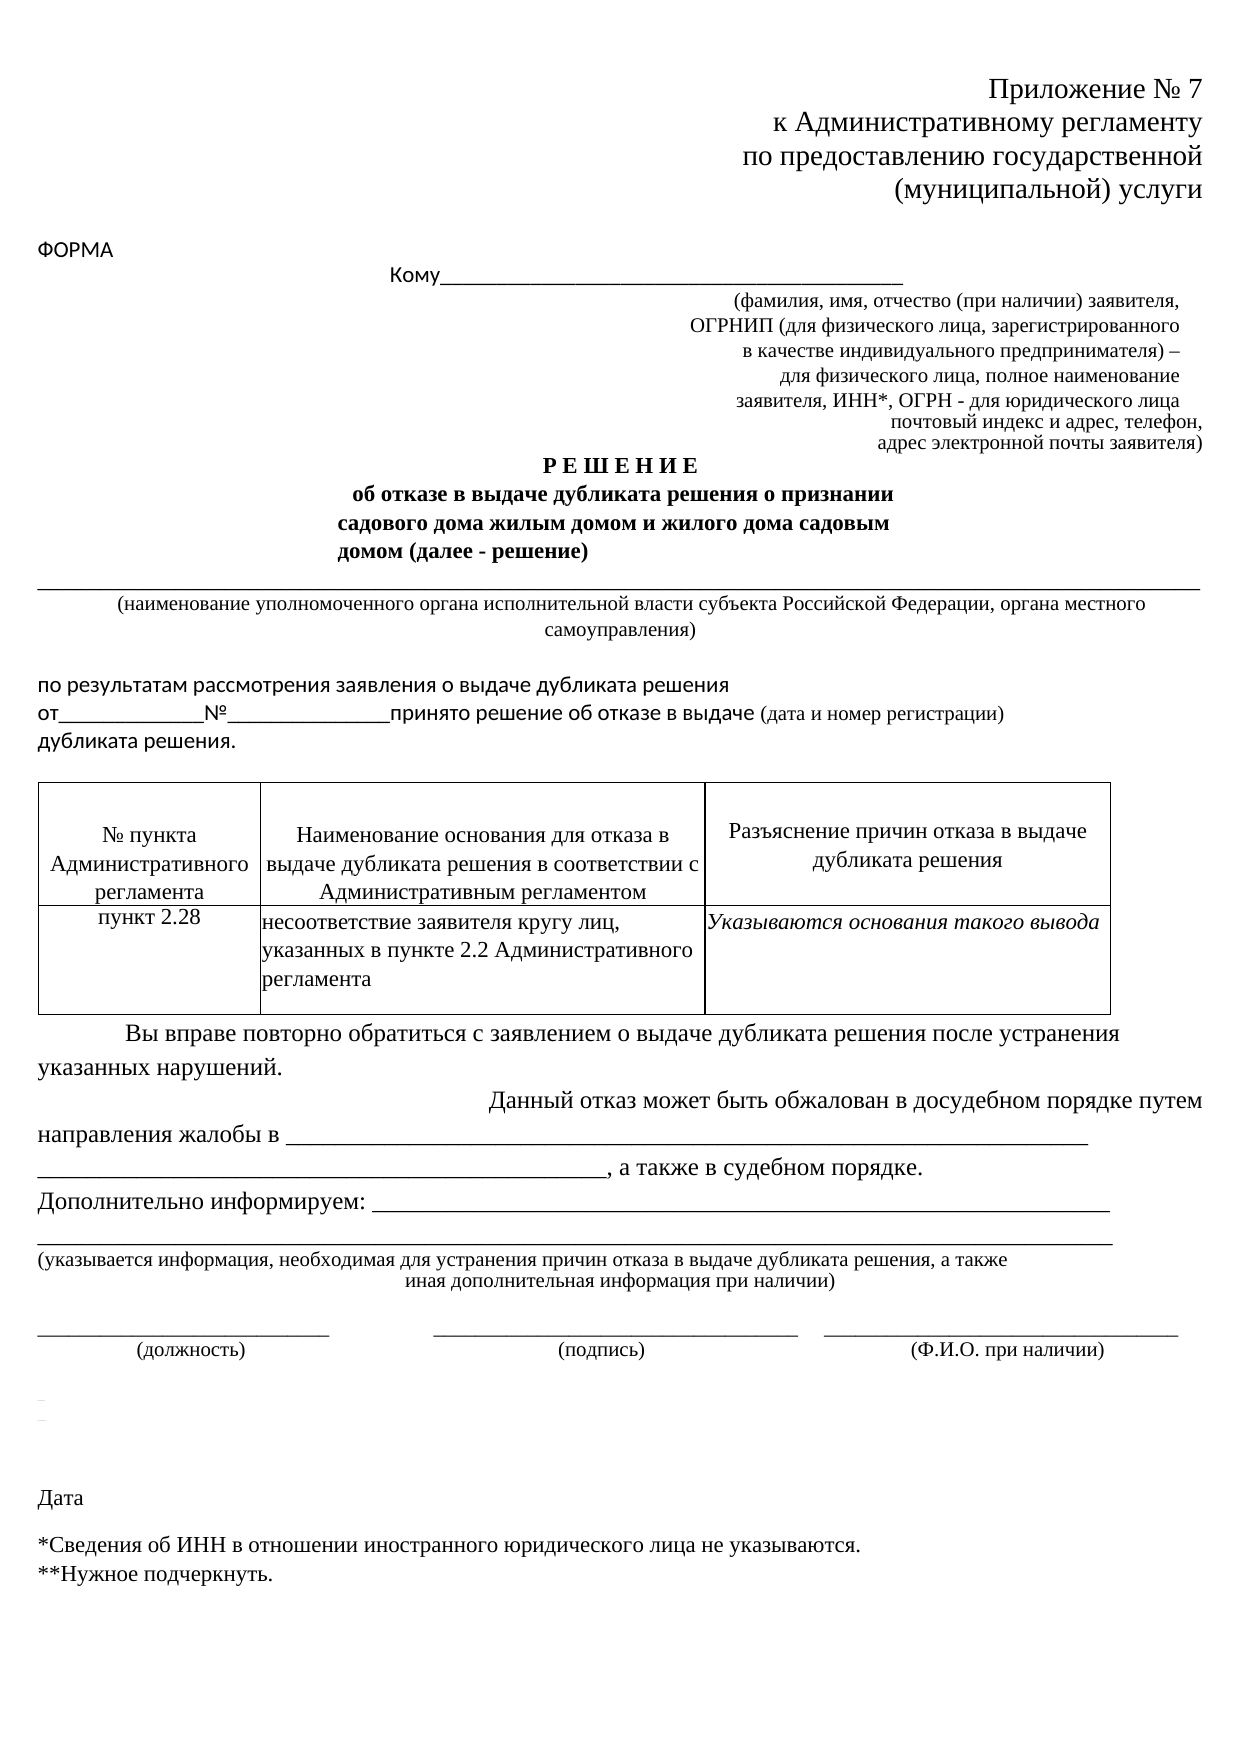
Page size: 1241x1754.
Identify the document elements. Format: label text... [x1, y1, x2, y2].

text ______________________________________________________________________________________ [37, 1216, 1203, 1249]
text по предоставлению государственной [37, 138, 1203, 172]
table_cell Указываются основания такого вывода [706, 906, 1110, 1014]
text ____________________________ ___________________________________ __________________________________ [37, 1315, 1203, 1339]
text об отказе в выдаче дубликата решения о признании садового дома жилым домом и жилого дома садовым домом (далее - решение) [337, 479, 901, 564]
table_header Разъяснение причин отказа в выдаче дубликата решения [706, 783, 1110, 905]
text адрес электронной почты заявителя) [423, 433, 1203, 454]
text для физического лица, полное наименование заявителя, ИНН*, ОГРН - для юридического лица [37, 362, 1180, 412]
text к Административному регламенту [37, 104, 1203, 138]
text самоуправления) [37, 614, 1203, 642]
table_header № пункта Административного регламента [39, 783, 260, 905]
text (наименование уполномоченного органа исполнительной власти субъекта Российской Федерации, органа местного [60, 593, 1203, 614]
text ФОРМА [37, 239, 1203, 262]
text дубликата решения. [37, 726, 1203, 754]
text ОГРНИП (для физического лица, зарегистрированного [37, 312, 1180, 337]
table_cell пункт 2.28 [39, 906, 260, 1014]
text от № принято решение об отказе в выдаче (дата и номер регистрации) [37, 698, 1203, 726]
text *Сведения об ИНН в отношении иностранного юридического лица не указываются. [37, 1529, 1203, 1558]
text (должность) (подпись) (Ф.И.О. при наличии) [37, 1339, 1203, 1360]
text Данный отказ может быть обжалован в досудебном порядке путем [37, 1082, 1203, 1115]
text , а также в судебном порядке. [37, 1149, 1203, 1182]
text _____________________________________________________________________________________________ [37, 564, 1203, 593]
text Приложение № 7 [37, 71, 1203, 104]
text Кому [389, 262, 1203, 287]
text почтовый индекс и адрес, телефон, [423, 412, 1203, 433]
text в качестве индивидуального предпринимателя) – [37, 337, 1180, 362]
text Вы вправе повторно обратиться с заявлением о выдаче дубликата решения после устранения указанных нарушений. [37, 1015, 1203, 1082]
text (фамилия, имя, отчество (при наличии) заявителя, [37, 287, 1180, 312]
table_header Наименование основания для отказа в выдаче дубликата решения в соответствии с Административным регламентом [261, 783, 704, 905]
text Дополнительно информируем: ___________________________________________________________ [37, 1182, 1203, 1216]
text (муниципальной) услуги [37, 172, 1203, 205]
text Дата [37, 1484, 1203, 1511]
text (указывается информация, необходимая для устранения причин отказа в выдаче дубликата решения, а также [37, 1249, 1188, 1270]
text **Нужное подчеркнуть. [37, 1558, 1203, 1587]
table_cell несоответствие заявителя кругу лиц, указанных в пункте 2.2 Административного регламента [261, 906, 704, 1014]
text по результатам рассмотрения заявления о выдаче дубликата решения [37, 670, 1203, 698]
text иная дополнительная информация при наличии) [37, 1270, 1203, 1291]
text Р Е Ш Е Н И Е [37, 454, 1203, 479]
text направления жалобы в [37, 1115, 1203, 1149]
